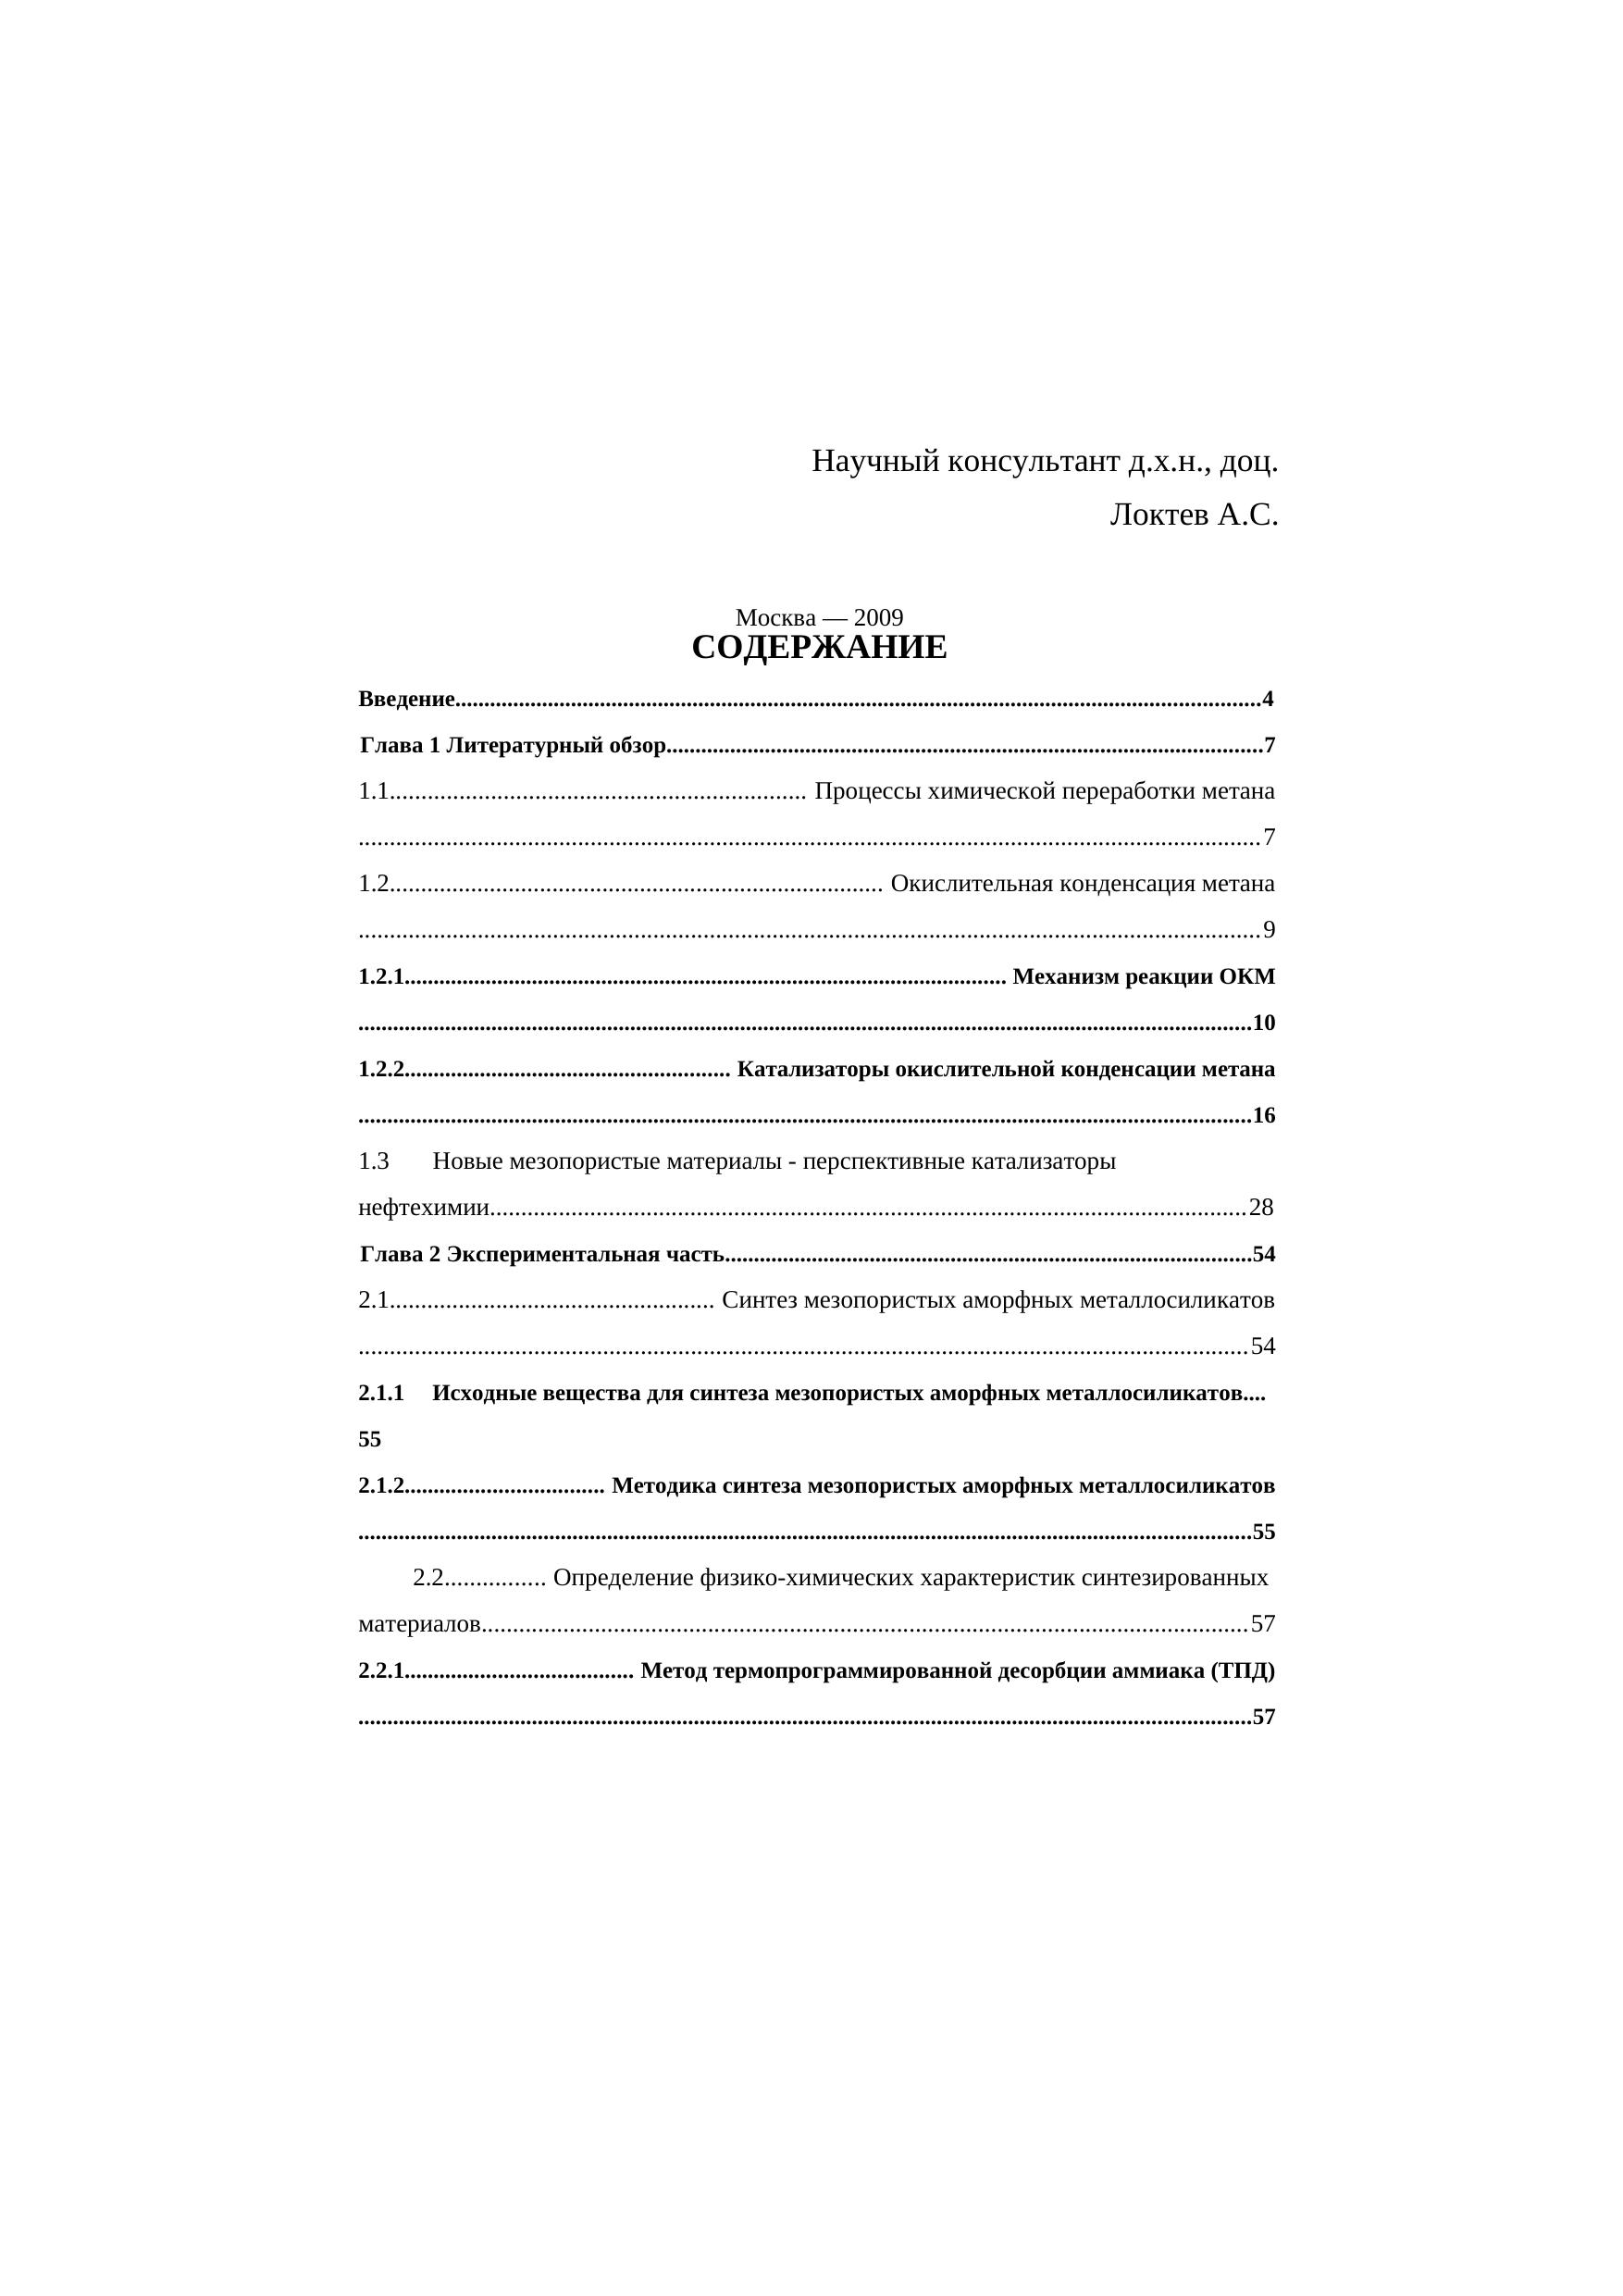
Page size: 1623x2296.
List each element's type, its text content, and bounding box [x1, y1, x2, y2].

text Введение 4 [358, 669, 1281, 715]
list Катализаторы окислительной конденсации метана 16 [358, 1039, 1281, 1132]
list Метод термопрограммированной десорбции аммиака (ТПД) 57 [358, 1641, 1281, 1733]
list Новые мезопористые материалы - перспективные катализаторы [358, 1132, 1281, 1178]
list Методика синтеза мезопористых аморфных металлосиликатов 55 [358, 1456, 1281, 1548]
list Исходные вещества для синтеза мезопористых аморфных металлосиликатов.... 55 [358, 1363, 1281, 1456]
text Москва — 2009 [358, 606, 1281, 631]
text Научный консультант д.х.н., доц. Локтев А.С. [744, 428, 1279, 536]
text Глава 1 Литературный обзор 7 [360, 715, 1281, 762]
text нефтехимии 28 [358, 1178, 1281, 1224]
list Синтез мезопористых аморфных металлосиликатов 54 [358, 1271, 1281, 1363]
list Окислительная конденсация метана 9 [358, 854, 1281, 947]
list Процессы химической переработки метана 7 [358, 762, 1281, 854]
list Механизм реакции ОКМ 10 [358, 947, 1281, 1039]
text СОДЕРЖАНИЕ [358, 631, 1281, 665]
list Определение физико-химических характеристик синтезированных материалов 57 [358, 1548, 1277, 1641]
text Глава 2 Экспериментальная часть 54 [360, 1224, 1281, 1271]
